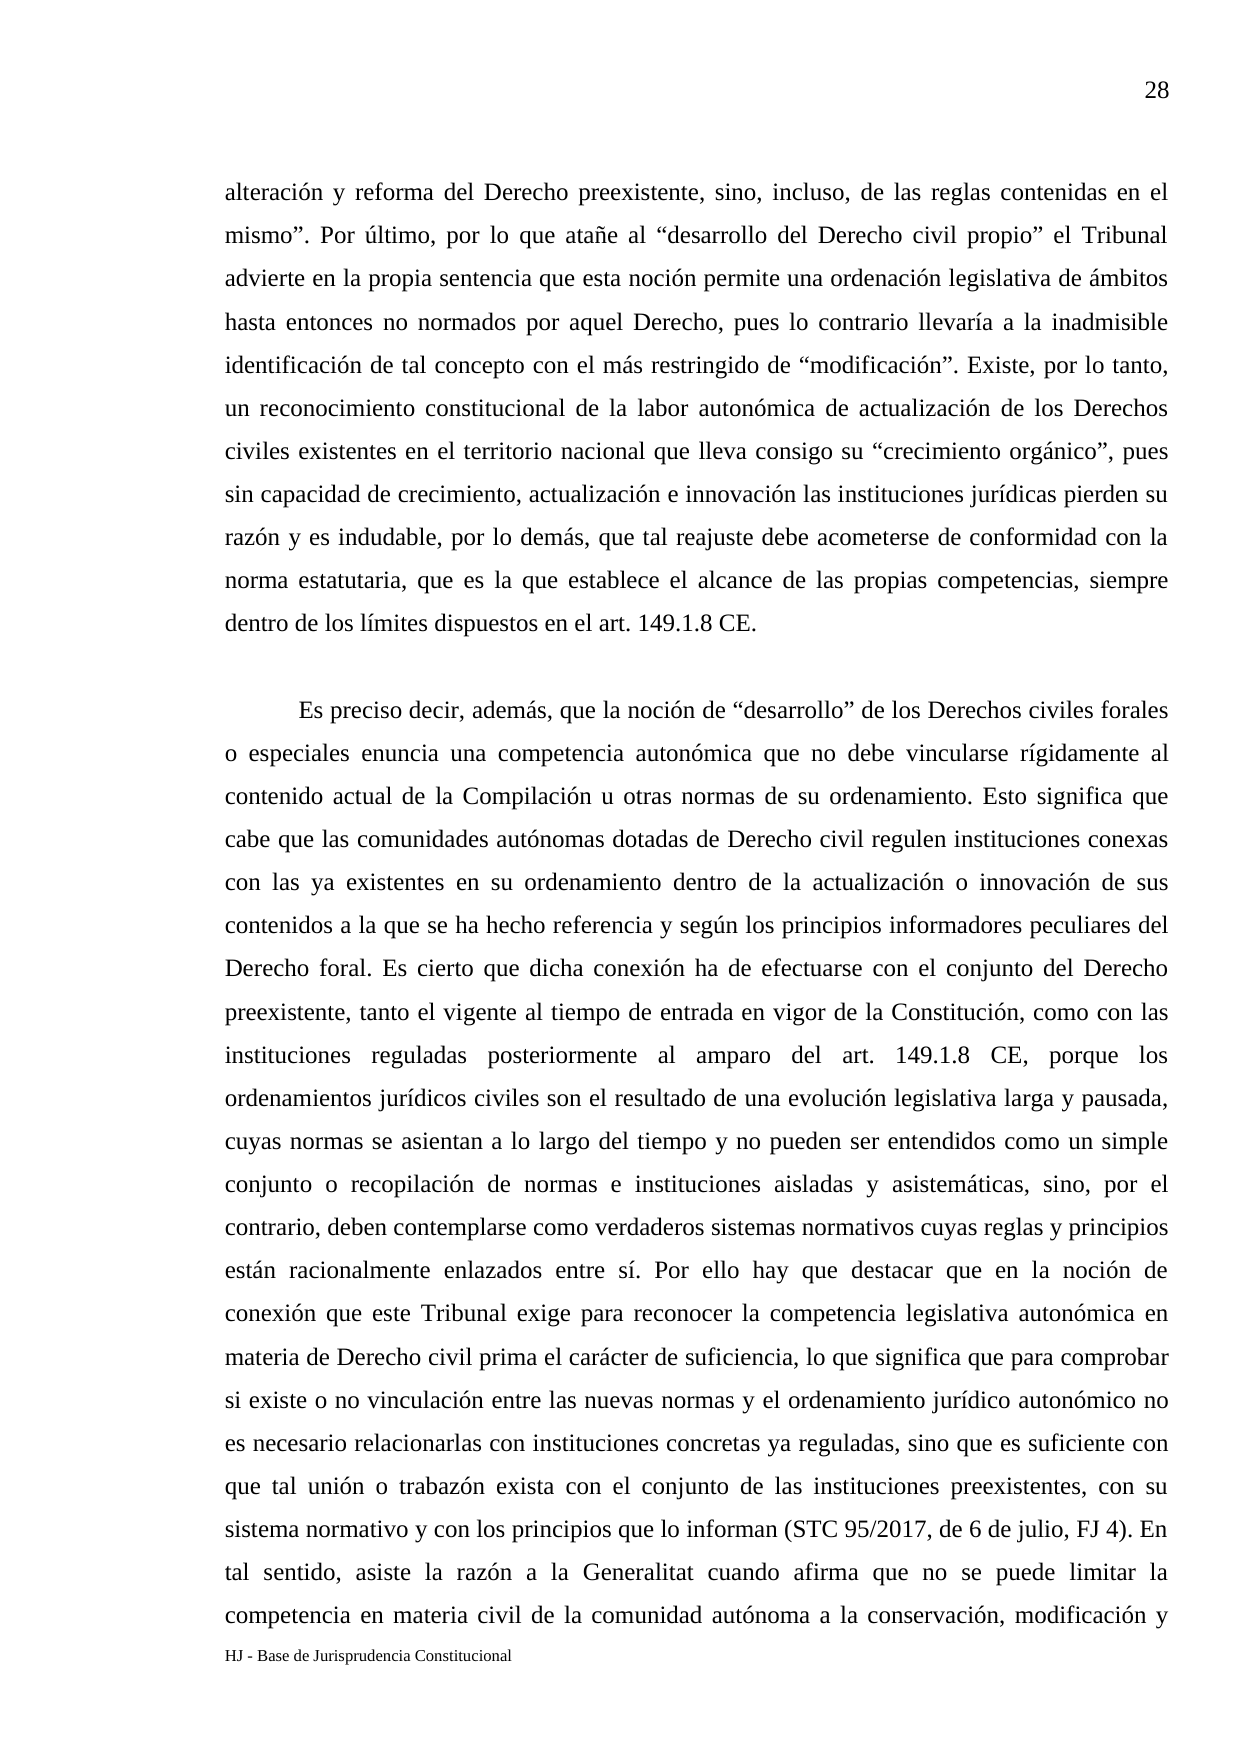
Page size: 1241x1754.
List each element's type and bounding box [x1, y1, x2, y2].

text [224, 695, 1169, 1629]
text [224, 177, 1169, 637]
